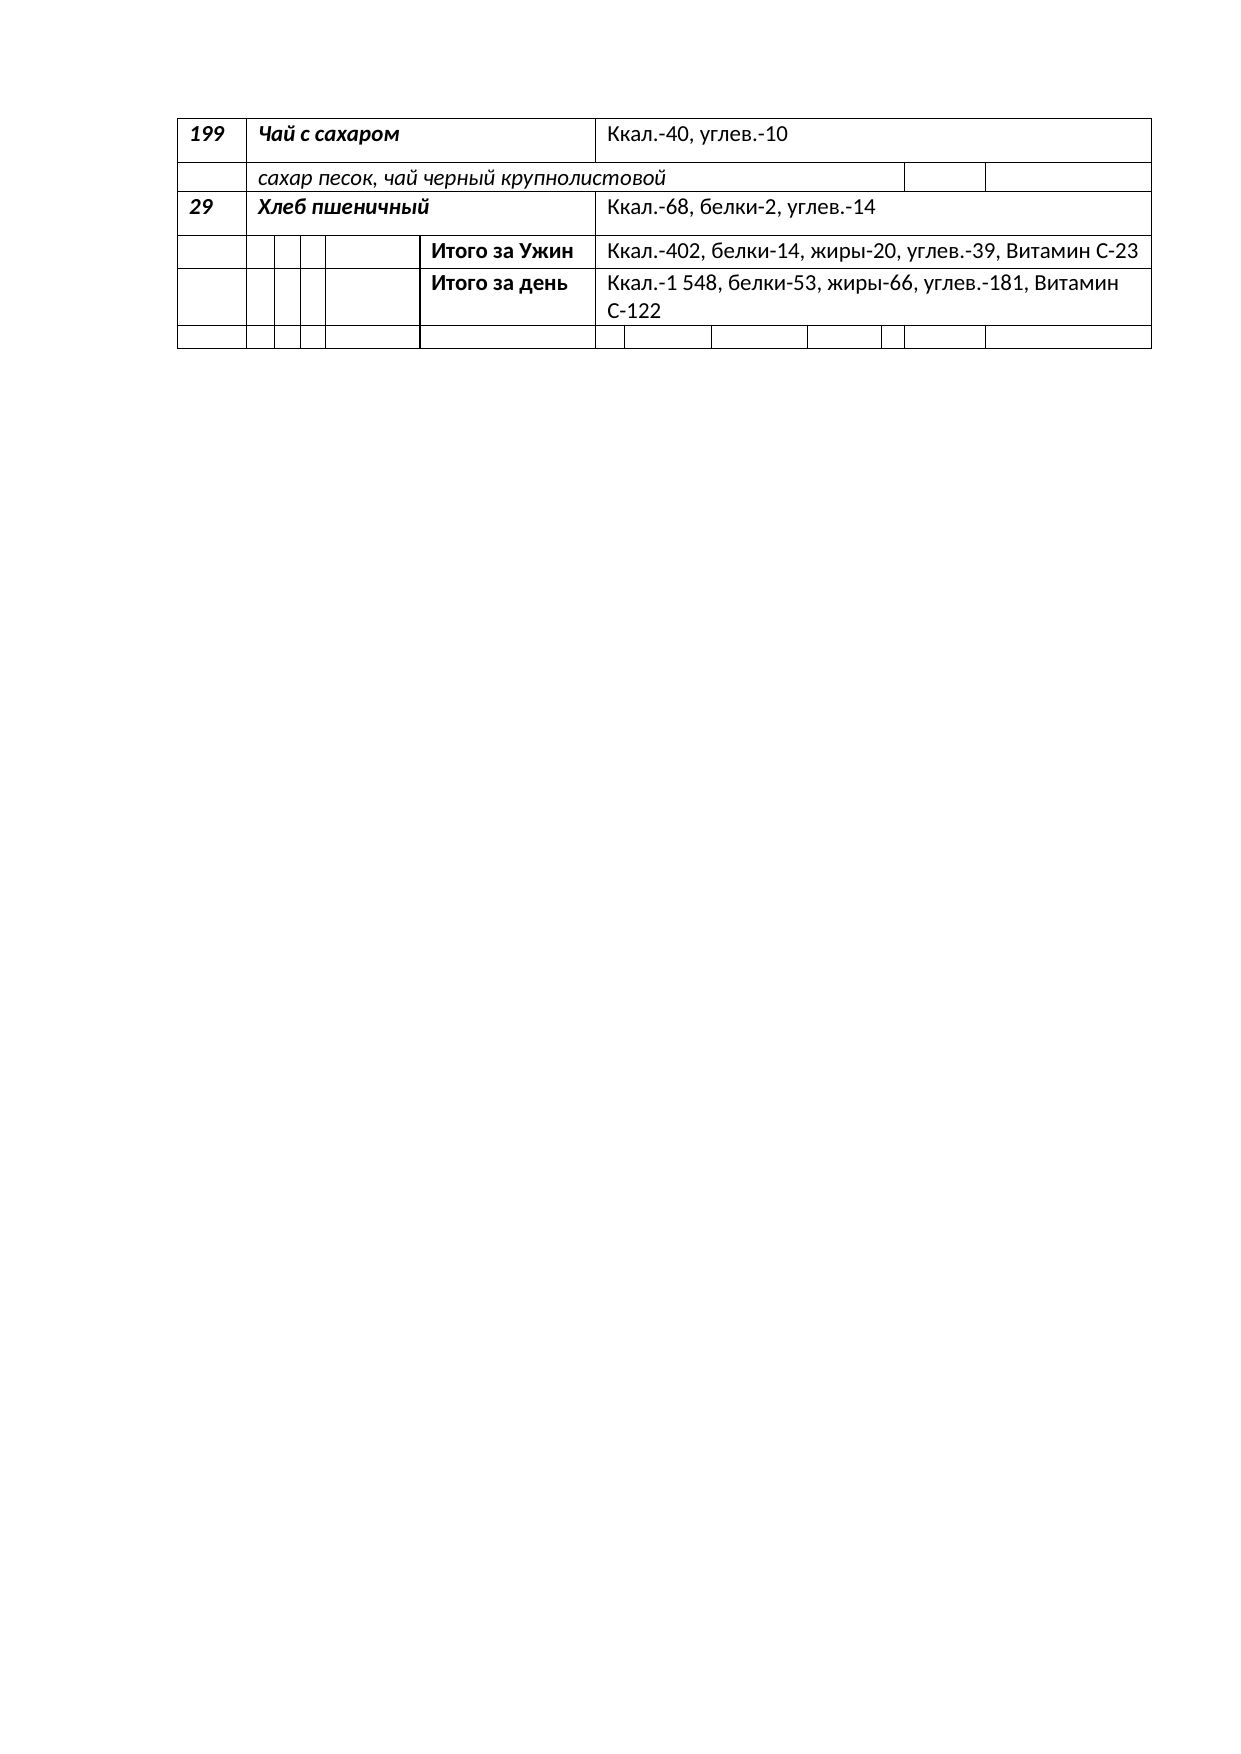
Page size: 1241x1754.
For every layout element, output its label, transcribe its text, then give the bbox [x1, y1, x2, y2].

table_cell [986, 163, 1151, 191]
table_cell Ккал.-402, белки-14, жиры-20, углев.-39, Витамин С-23 [596, 236, 1151, 267]
table_cell [905, 326, 985, 348]
table_cell [178, 236, 246, 267]
table_cell [275, 269, 300, 324]
table_cell [247, 269, 274, 324]
table_cell [275, 236, 300, 267]
table_cell Ккал.-1 548, белки-53, жиры-66, углев.-181, Витамин С-122 [596, 269, 1151, 324]
table_cell [326, 269, 419, 324]
table_cell [275, 326, 300, 348]
table_cell Итого за день [421, 269, 595, 324]
table_cell [882, 326, 904, 348]
table_cell [247, 326, 274, 348]
table_cell [326, 326, 419, 348]
table_cell [421, 326, 595, 348]
table_cell 29 [178, 192, 246, 235]
table_cell [808, 326, 881, 348]
table_cell [178, 269, 246, 324]
table_cell [625, 326, 711, 348]
table_cell Чай с сахаром [247, 119, 595, 162]
table_cell [301, 269, 325, 324]
table_cell [247, 236, 274, 267]
table_cell Ккал.-40, углев.-10 [596, 119, 1151, 162]
table_cell Ккал.-68, белки-2, углев.-14 [596, 192, 1151, 235]
table_cell Хлеб пшеничный [247, 192, 595, 235]
table_cell [178, 163, 246, 191]
table_cell [301, 326, 325, 348]
table_cell [301, 236, 325, 267]
table_cell [712, 326, 807, 348]
table_cell [326, 236, 419, 267]
table_cell сахар песок, чай черный крупнолистовой [247, 163, 904, 191]
table_cell Итого за Ужин [421, 236, 595, 267]
table_cell [178, 326, 246, 348]
table_cell [986, 326, 1151, 348]
table_cell [596, 326, 624, 348]
table_cell [905, 163, 985, 191]
table_cell 199 [178, 119, 246, 162]
